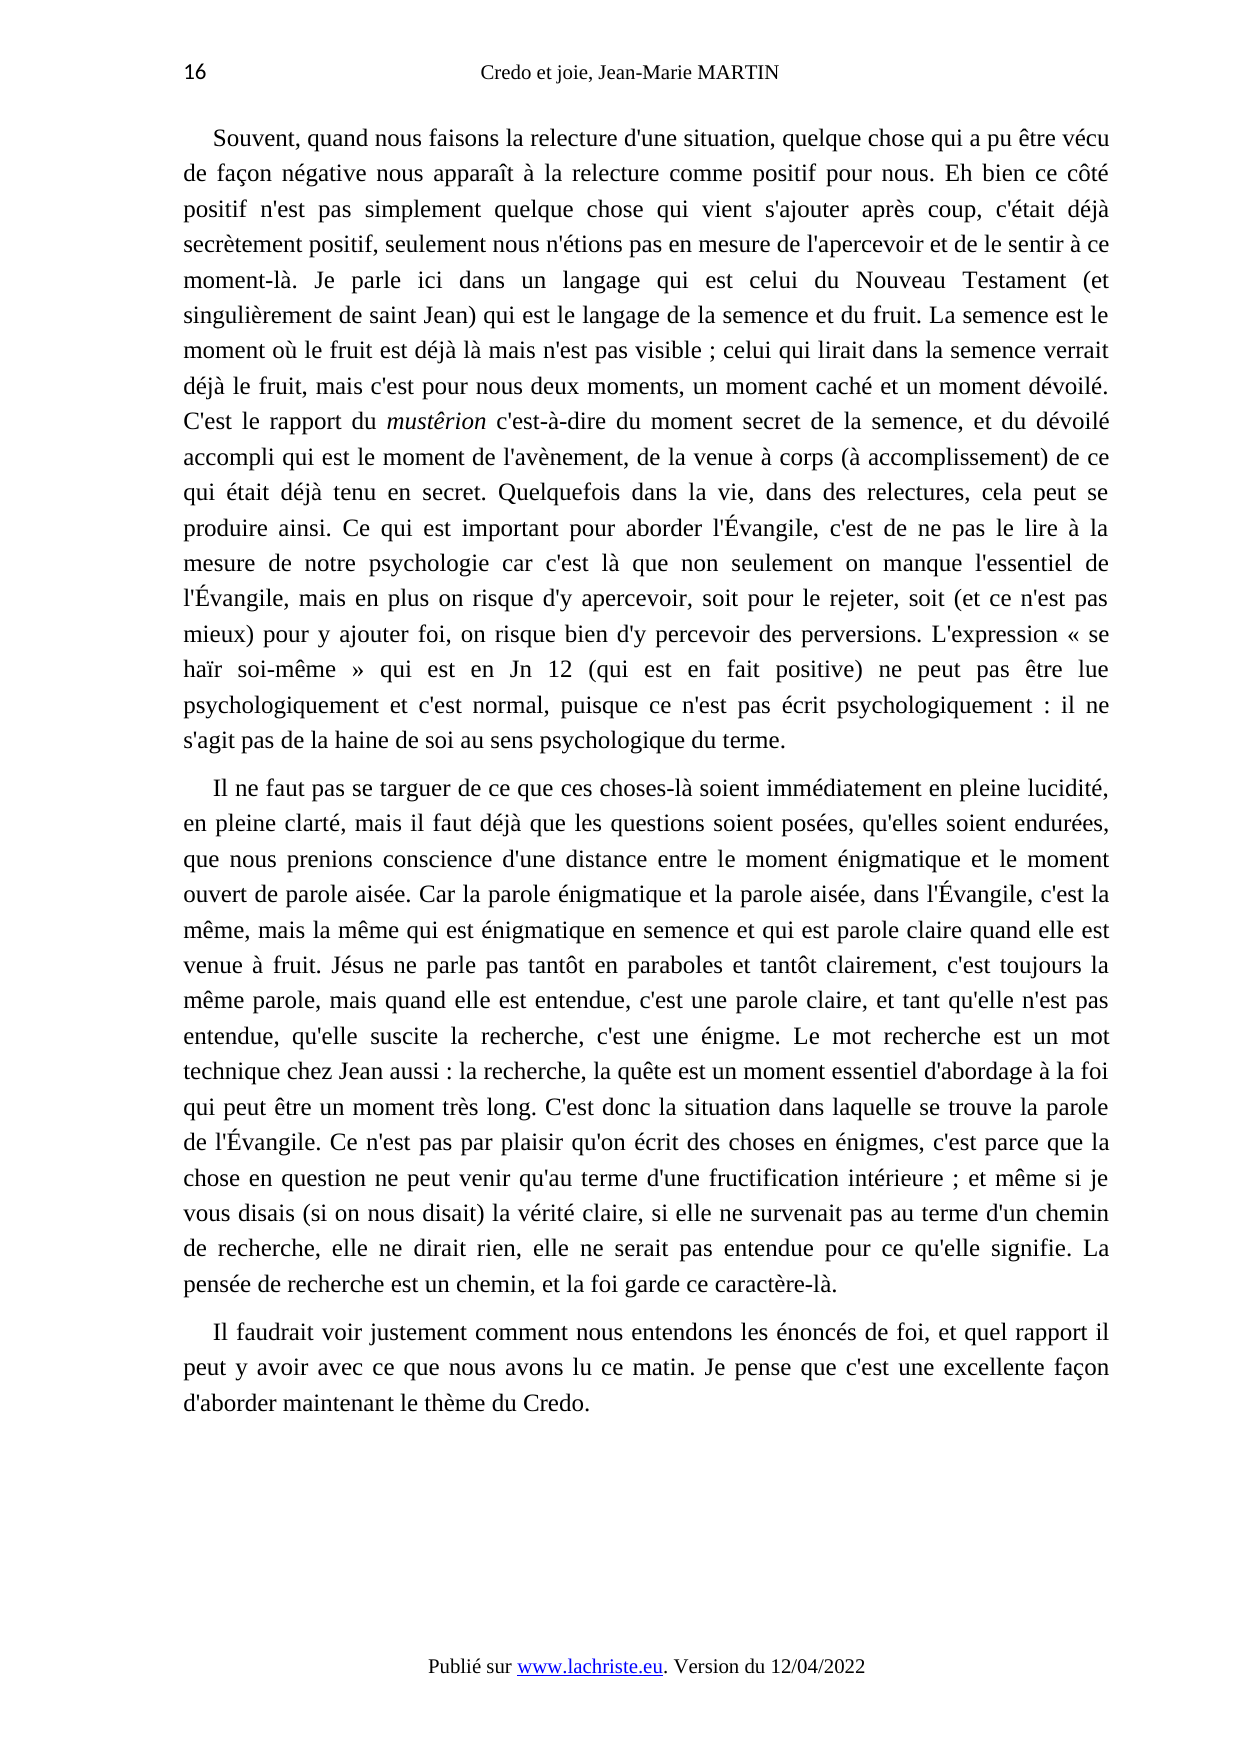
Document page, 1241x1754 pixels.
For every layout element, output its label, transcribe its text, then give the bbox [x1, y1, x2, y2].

text Souvent, quand nous faisons la relecture d'une situation, quelque chose qui a pu être vécu de façon négative nous apparaît à la relecture comme positif pour nous. Eh bien ce côté positif n'est pas simplement quelque chose qui vient s'ajouter après coup, c'était déjà secrètement positif, seulement nous n'étions pas en mesure de l'apercevoir et de le sentir à ce moment-là. Je parle ici dans un langage qui est celui du Nouveau Testament (et singulièrement de saint Jean) qui est le langage de la semence et du fruit. La semence est le moment où le fruit est déjà là mais n'est pas visible ; celui qui lirait dans la semence verrait déjà le fruit, mais c'est pour nous deux moments, un moment caché et un moment dévoilé. C'est le rapport du mustêrion c'est-à-dire du moment secret de la semence, et du dévoilé accompli qui est le moment de l'avènement, de la venue à corps (à accomplissement) de ce qui était déjà tenu en secret. Quelquefois dans la vie, dans des relectures, cela peut se produire ainsi. Ce qui est important pour aborder l'Évangile, c'est de ne pas le lire à la mesure de notre psychologie car c'est là que non seulement on manque l'essentiel de l'Évangile, mais en plus on risque d'y apercevoir, soit pour le rejeter, soit (et ce n'est pas mieux) pour y ajouter foi, on risque bien d'y percevoir des perversions. L'expression « se haïr soi-même » qui est en Jn 12 (qui est en fait positive) ne peut pas être lue psychologiquement et c'est normal, puisque ce n'est pas écrit psychologiquement : il ne s'agit pas de la haine de soi au sens psychologique du terme. [183, 118, 1110, 756]
text Il faudrait voir justement comment nous entendons les énoncés de foi, et quel rapport il peut y avoir avec ce que nous avons lu ce matin. Je pense que c'est une excellente façon d'aborder maintenant le thème du Credo. [183, 1312, 1110, 1418]
text Il ne faut pas se targuer de ce que ces choses-là soient immédiatement en pleine lucidité, en pleine clarté, mais il faut déjà que les questions soient posées, qu'elles soient endurées, que nous prenions conscience d'une distance entre le moment énigmatique et le moment ouvert de parole aisée. Car la parole énigmatique et la parole aisée, dans l'Évangile, c'est la même, mais la même qui est énigmatique en semence et qui est parole claire quand elle est venue à fruit. Jésus ne parle pas tantôt en paraboles et tantôt clairement, c'est toujours la même parole, mais quand elle est entendue, c'est une parole claire, et tant qu'elle n'est pas entendue, qu'elle suscite la recherche, c'est une énigme. Le mot recherche est un mot technique chez Jean aussi : la recherche, la quête est un moment essentiel d'abordage à la foi qui peut être un moment très long. C'est donc la situation dans laquelle se trouve la parole de l'Évangile. Ce n'est pas par plaisir qu'on écrit des choses en énigmes, c'est parce que la chose en question ne peut venir qu'au terme d'une fructification intérieure ; et même si je vous disais (si on nous disait) la vérité claire, si elle ne survenait pas au terme d'un chemin de recherche, elle ne dirait rien, elle ne serait pas entendue pour ce qu'elle signifie. La pensée de recherche est un chemin, et la foi garde ce caractère-là. [183, 768, 1110, 1299]
